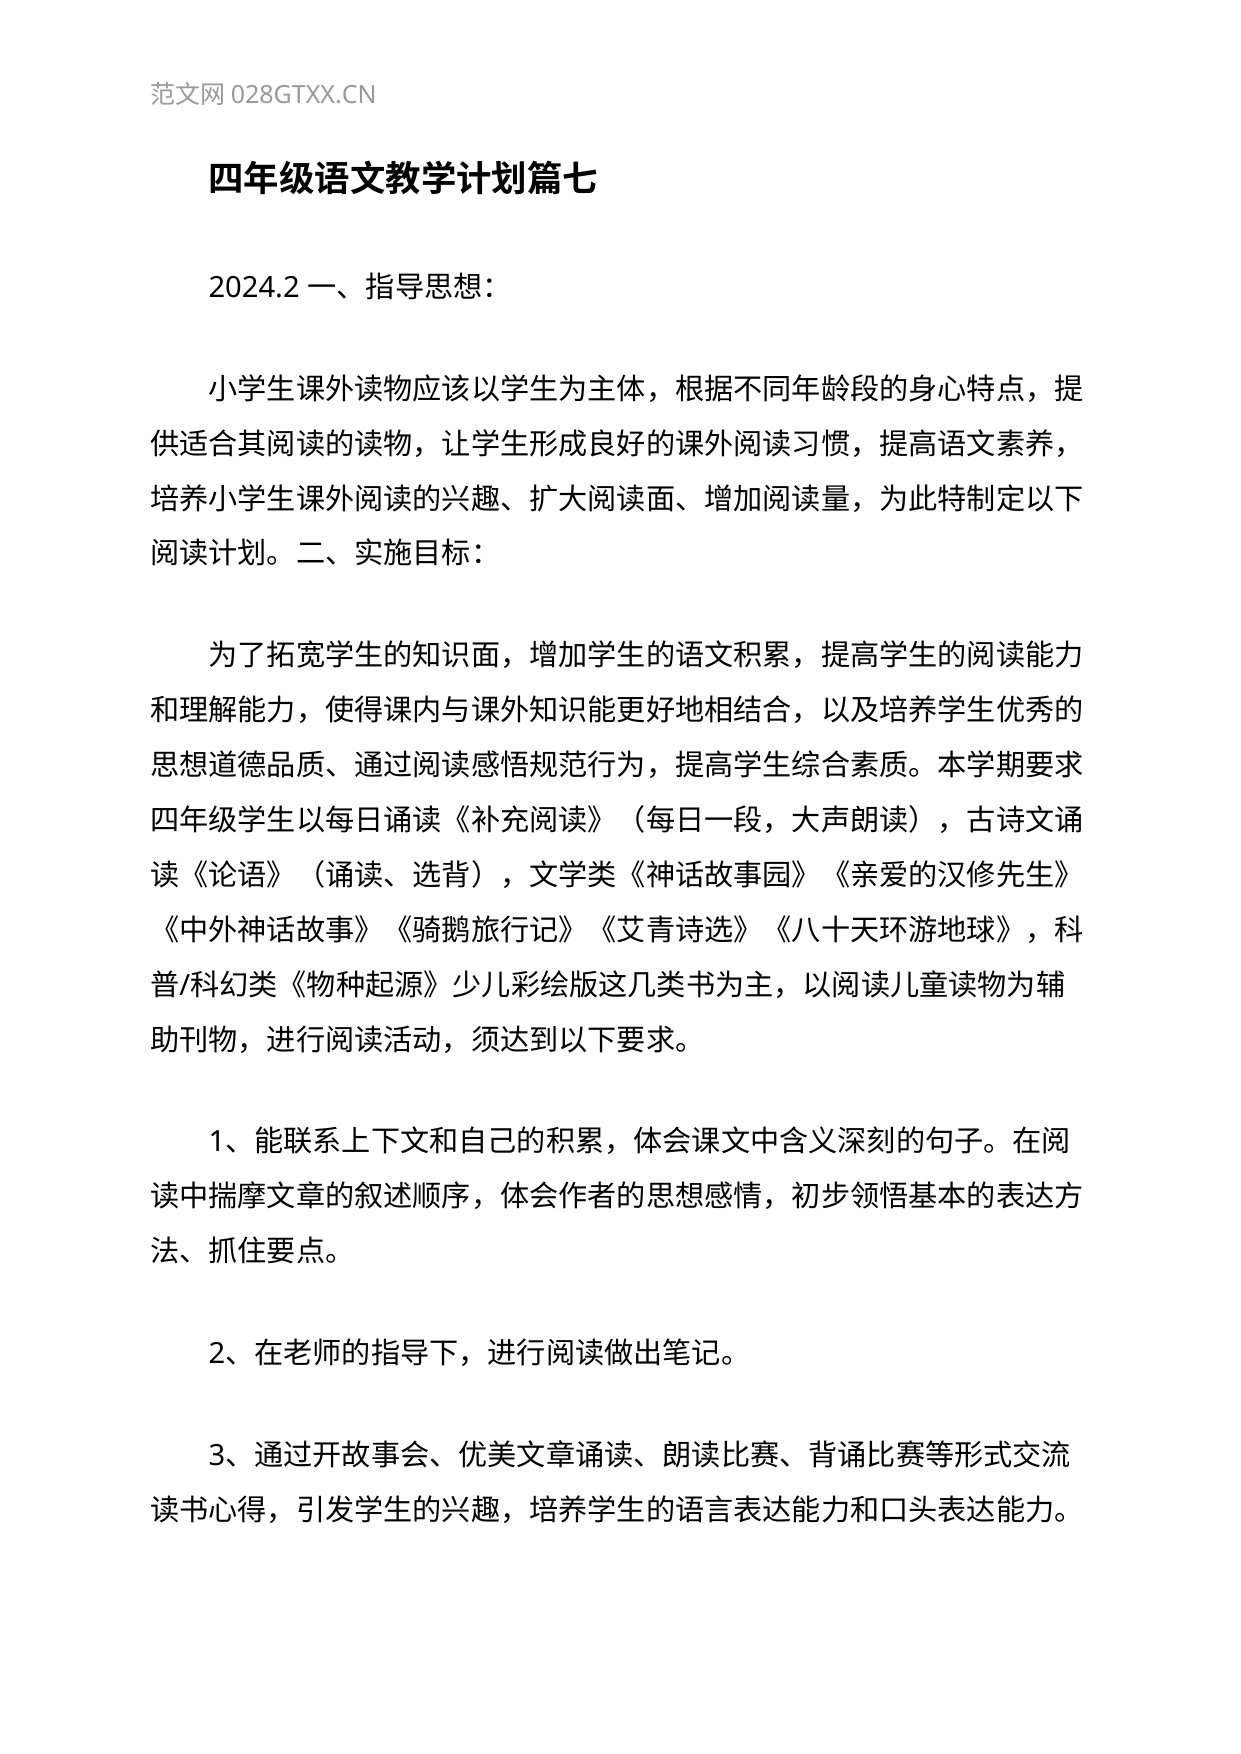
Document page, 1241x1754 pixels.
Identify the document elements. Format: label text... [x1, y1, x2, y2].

text 小学生课外读物应该以学生为主体，根据不同年龄段的身心特点，提供适合其阅读的读物，让学生形成良好的课外阅读习惯，提高语文素养，培养小学生课外阅读的兴趣、扩大阅读面、增加阅读量，为此特制定以下阅读计划。二、实施目标： [150, 365, 1090, 572]
text 为了拓宽学生的知识面，增加学生的语文积累，提高学生的阅读能力和理解能力，使得课内与课外知识能更好地相结合，以及培养学生优秀的思想道德品质、通过阅读感悟规范行为，提高学生综合素质。本学期要求四年级学生以每日诵读《补充阅读》（每日一段，大声朗读），古诗文诵读《论语》（诵读、选背），文学类《神话故事园》《亲爱的汉修先生》《中外神话故事》《骑鹅旅行记》《艾青诗选》《八十天环游地球》，科普/科幻类《物种起源》少儿彩绘版这几类书为主，以阅读儿童读物为辅助刊物，进行阅读活动，须达到以下要求。 [150, 632, 1090, 1058]
text 2024.2 一、指导思想： [150, 263, 1090, 306]
text 四年级语文教学计划篇七 [150, 150, 1090, 201]
text 3、通过开故事会、优美文章诵读、朗读比赛、背诵比赛等形式交流读书心得，引发学生的兴趣，培养学生的语言表达能力和口头表达能力。 [150, 1432, 1090, 1529]
text 1、能联系上下文和自己的积累，体会课文中含义深刻的句子。在阅读中揣摩文章的叙述顺序，体会作者的思想感情，初步领悟基本的表达方法、抓住要点。 [150, 1118, 1090, 1270]
text 2、在老师的指导下，进行阅读做出笔记。 [150, 1330, 1090, 1372]
